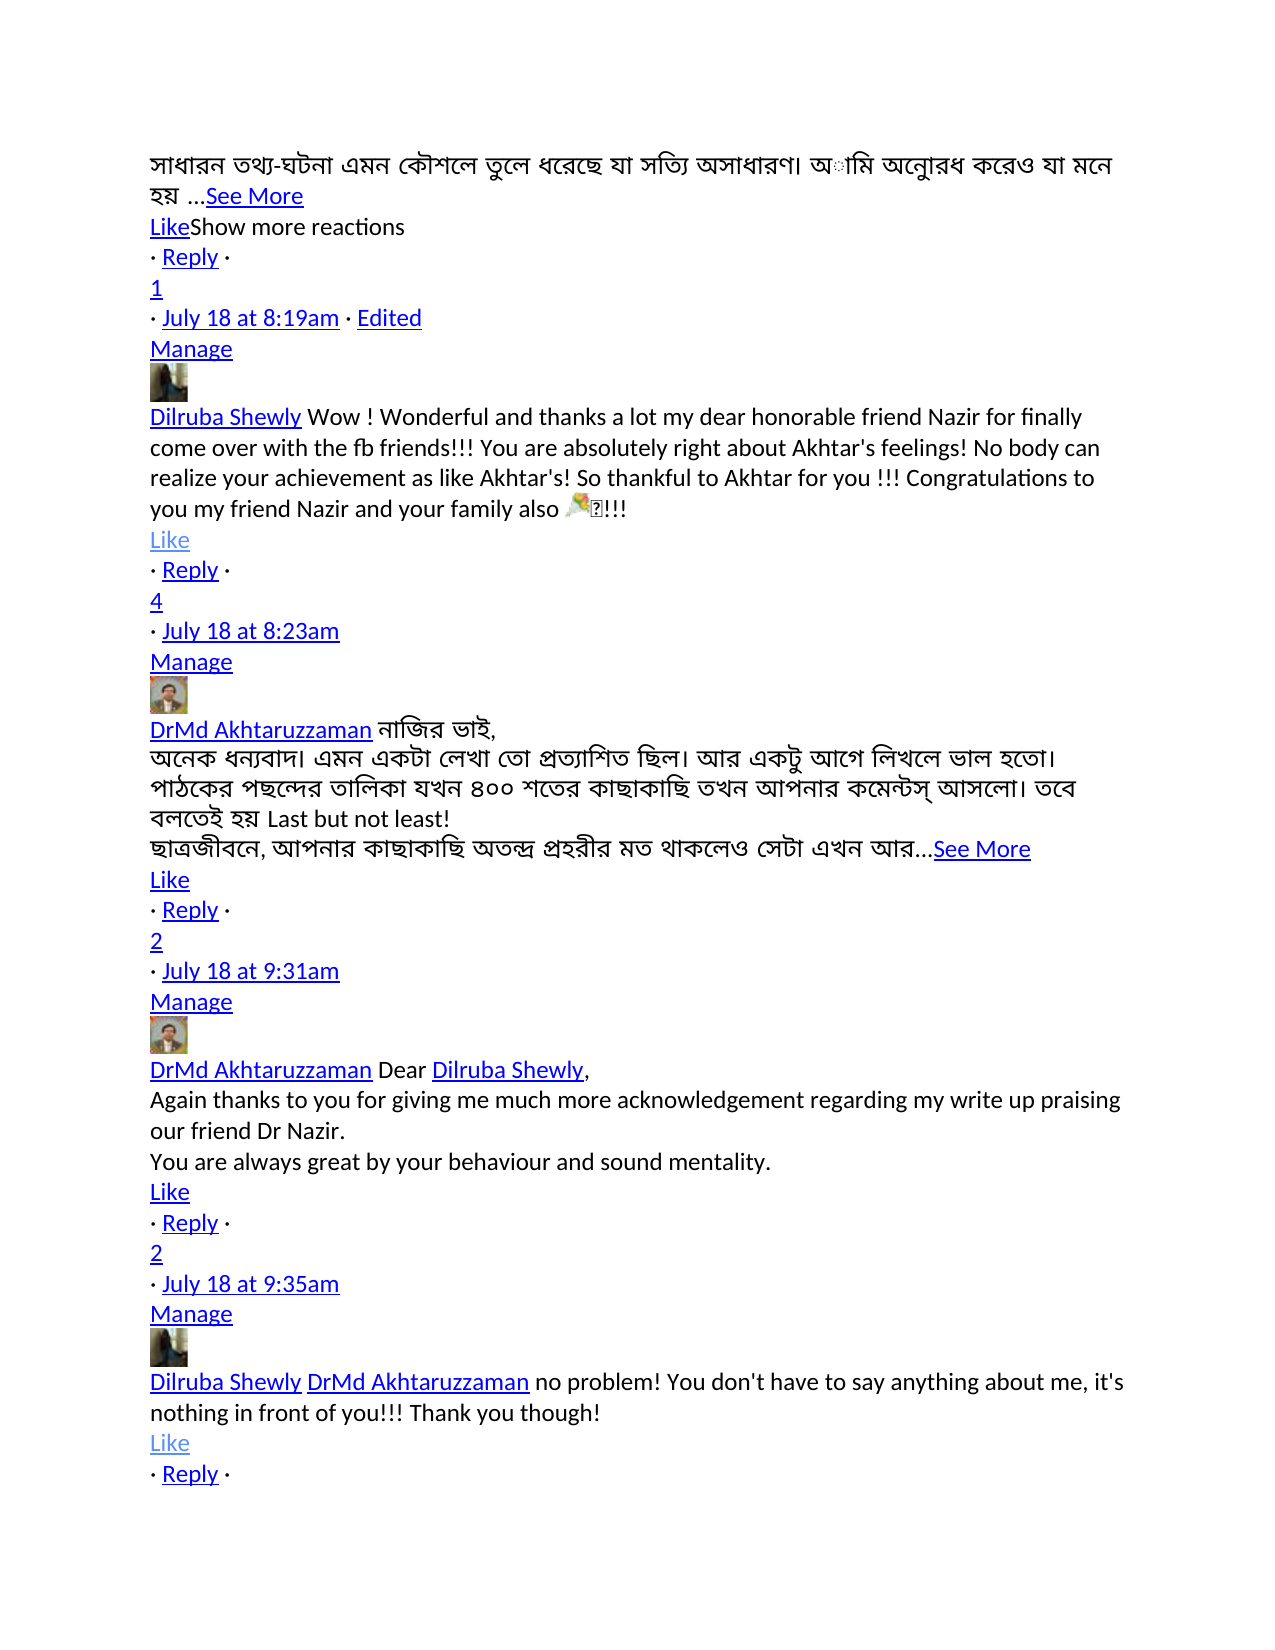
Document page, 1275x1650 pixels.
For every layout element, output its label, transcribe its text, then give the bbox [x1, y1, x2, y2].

text · Reply · [150, 242, 1125, 272]
text DrMd Akhtaruzzaman নাজির ভাই, অনেক ধন্যবাদ। এমন একটা লেখা তো প্রত্যাশিত ছিল। আর একটু আগে লিখলে ভাল হতো। পাঠকের পছন্দের তালিকা যখন ৪০০ শতের কাছাকাছি তখন আপনার কমেন্টস্ আসলো। তবে বলতেই হয় Last but not least! ছাত্রজীবনে, আপনার কাছাকাছি অতন্দ্র প্রহরীর মত থাকলেও সেটা এখন আর...See More [150, 714, 1125, 864]
text LikeShow more reactions [150, 211, 1125, 242]
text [150, 150, 1125, 211]
text · July 18 at 8:19am · Edited [150, 303, 1125, 333]
text · Reply · [150, 894, 1125, 925]
text · July 18 at 9:35am [150, 1268, 1125, 1298]
text · Reply · [150, 554, 1125, 585]
text 2 [150, 925, 1125, 956]
text Dilruba Shewly Wow ! Wonderful and thanks a lot my dear honorable friend Nazir for finally come over with the fb friends!!! You are absolutely right about Akhtar's feelings! No body can realize your achievement as like Akhtar's! So thankful to Akhtar for you !!! Congratulations to you my friend Nazir and your family also 💐!!! [150, 401, 1125, 524]
text · July 18 at 9:31am [150, 956, 1125, 986]
text Manage [150, 1298, 1125, 1329]
text Manage [150, 646, 1125, 677]
picture [565, 492, 590, 518]
picture [150, 1016, 188, 1054]
text 1 [150, 272, 1125, 303]
picture [150, 363, 188, 402]
picture [150, 676, 188, 714]
text 2 [150, 1237, 1125, 1268]
picture [150, 1328, 188, 1367]
text Like [150, 1176, 1125, 1207]
text Manage [150, 333, 1125, 364]
text Like [150, 524, 1125, 554]
text · July 18 at 8:23am [150, 616, 1125, 646]
text Manage [150, 986, 1125, 1017]
text Like [150, 1427, 1125, 1458]
text Dilruba Shewly DrMd Akhtaruzzaman no problem! You don't have to say anything about me, it's nothing in front of you!!! Thank you though! [150, 1366, 1125, 1427]
text · Reply · [150, 1207, 1125, 1237]
text · Reply · [150, 1458, 1125, 1488]
text 4 [150, 585, 1125, 616]
text DrMd Akhtaruzzaman Dear Dilruba Shewly, Again thanks to you for giving me much more acknowledgement regarding my write up praising our friend Dr Nazir. You are always great by your behaviour and sound mentality. [150, 1054, 1125, 1176]
text Like [150, 864, 1125, 894]
